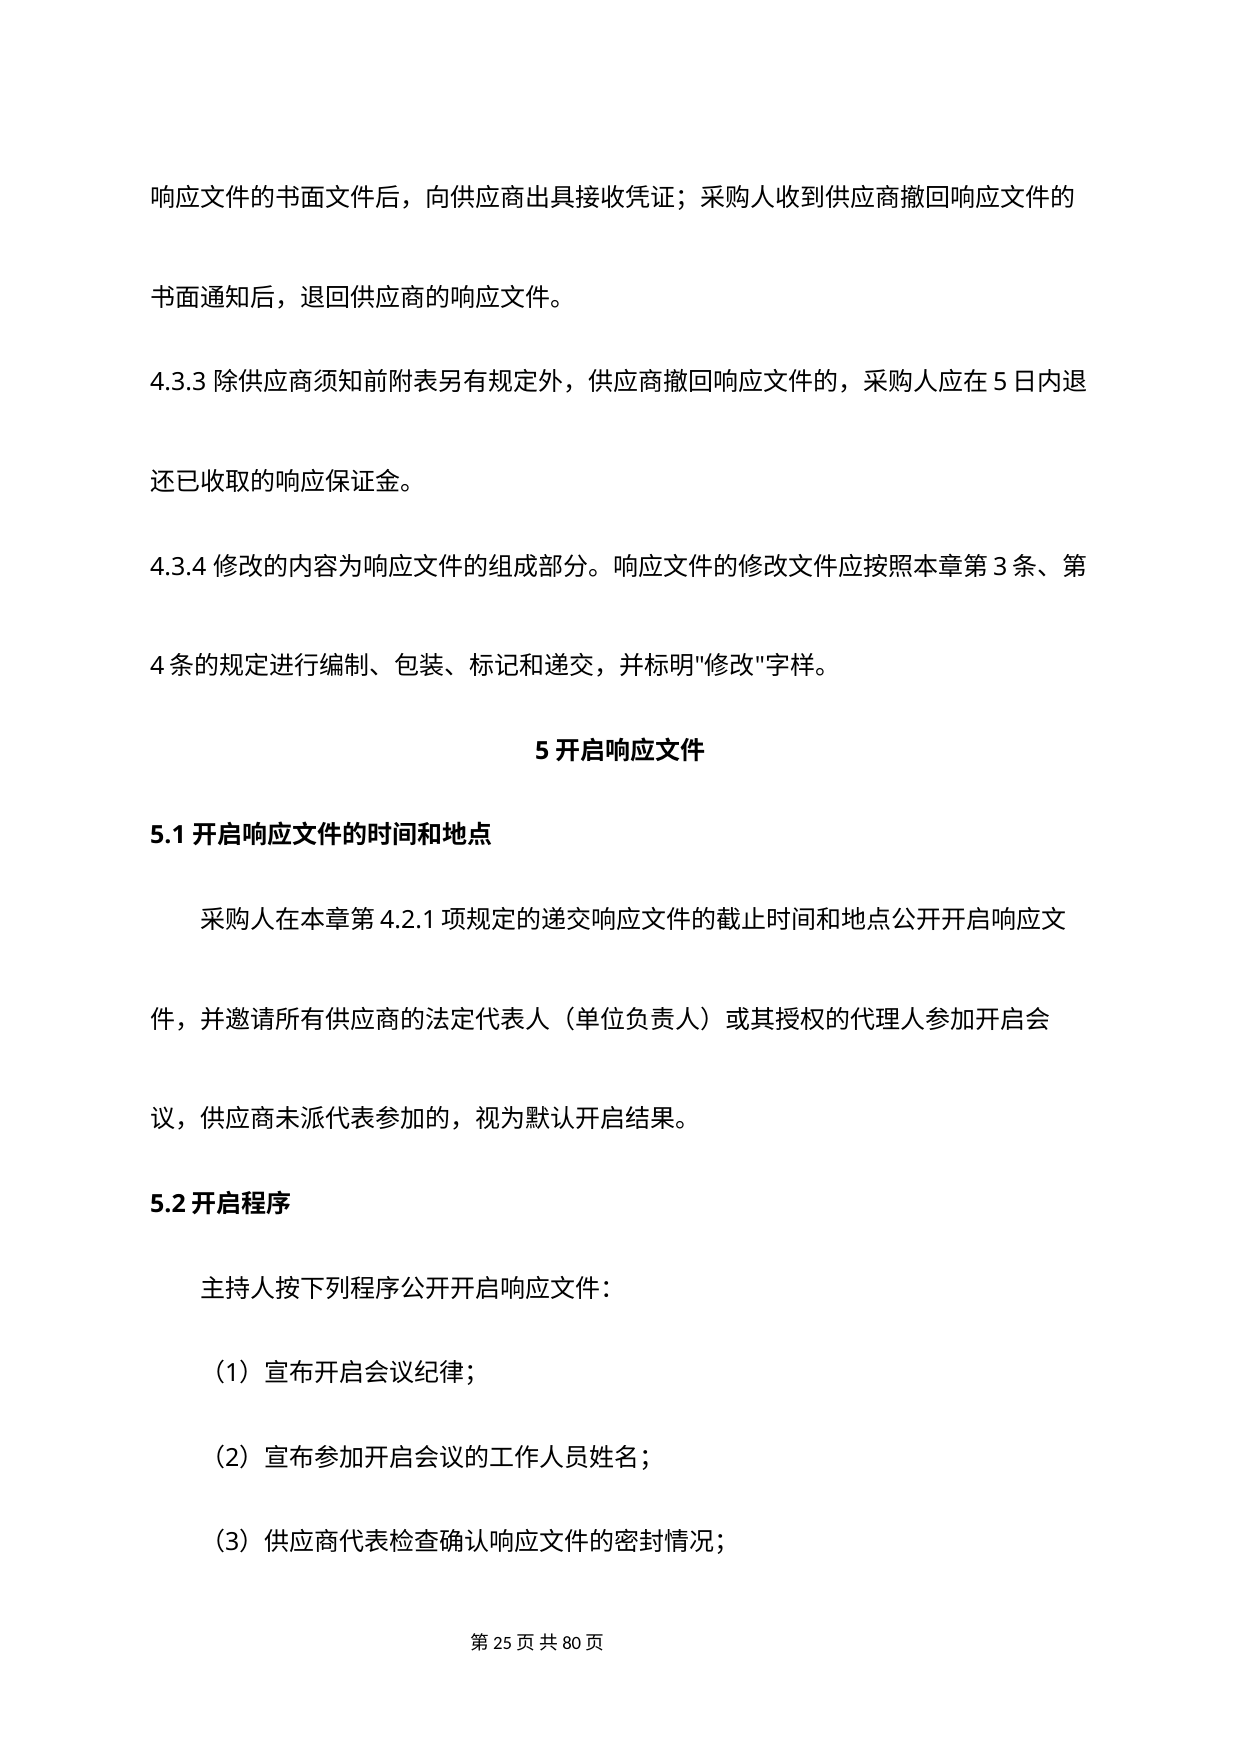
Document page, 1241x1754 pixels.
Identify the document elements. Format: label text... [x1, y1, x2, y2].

list 宣布参加开启会议的工作人员姓名； [150, 1422, 1090, 1489]
text 主持人按下列程序公开开启响应文件： [150, 1253, 1090, 1319]
subtitle 5 开启响应文件 [150, 715, 1090, 782]
text 采购人在本章第4.2.1项规定的递交响应文件的截止时间和地点公开开启响应文件，并邀请所有供应商的法定代表人（单位负责人）或其授权的代理人参加开启会议，供应商未派代表参加的，视为默认开启结果。 [150, 884, 1090, 1150]
text 4.3.4 修改的内容为响应文件的组成部分。响应文件的修改文件应按照本章第3条、第4条的规定进行编制、包装、标记和递交，并标明"修改"字样。 [150, 531, 1090, 697]
text 4.3.3 除供应商须知前附表另有规定外，供应商撤回响应文件的，采购人应在5日内退还已收取的响应保证金。 [150, 347, 1090, 513]
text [150, 162, 1090, 329]
list （3）供应商代表检查确认响应文件的密封情况； [150, 1507, 1090, 1573]
list 宣布开启会议纪律； [150, 1338, 1090, 1404]
subtitle 5.2开启程序 [150, 1168, 1090, 1235]
subtitle 5.1 开启响应文件的时间和地点 [150, 800, 1090, 866]
